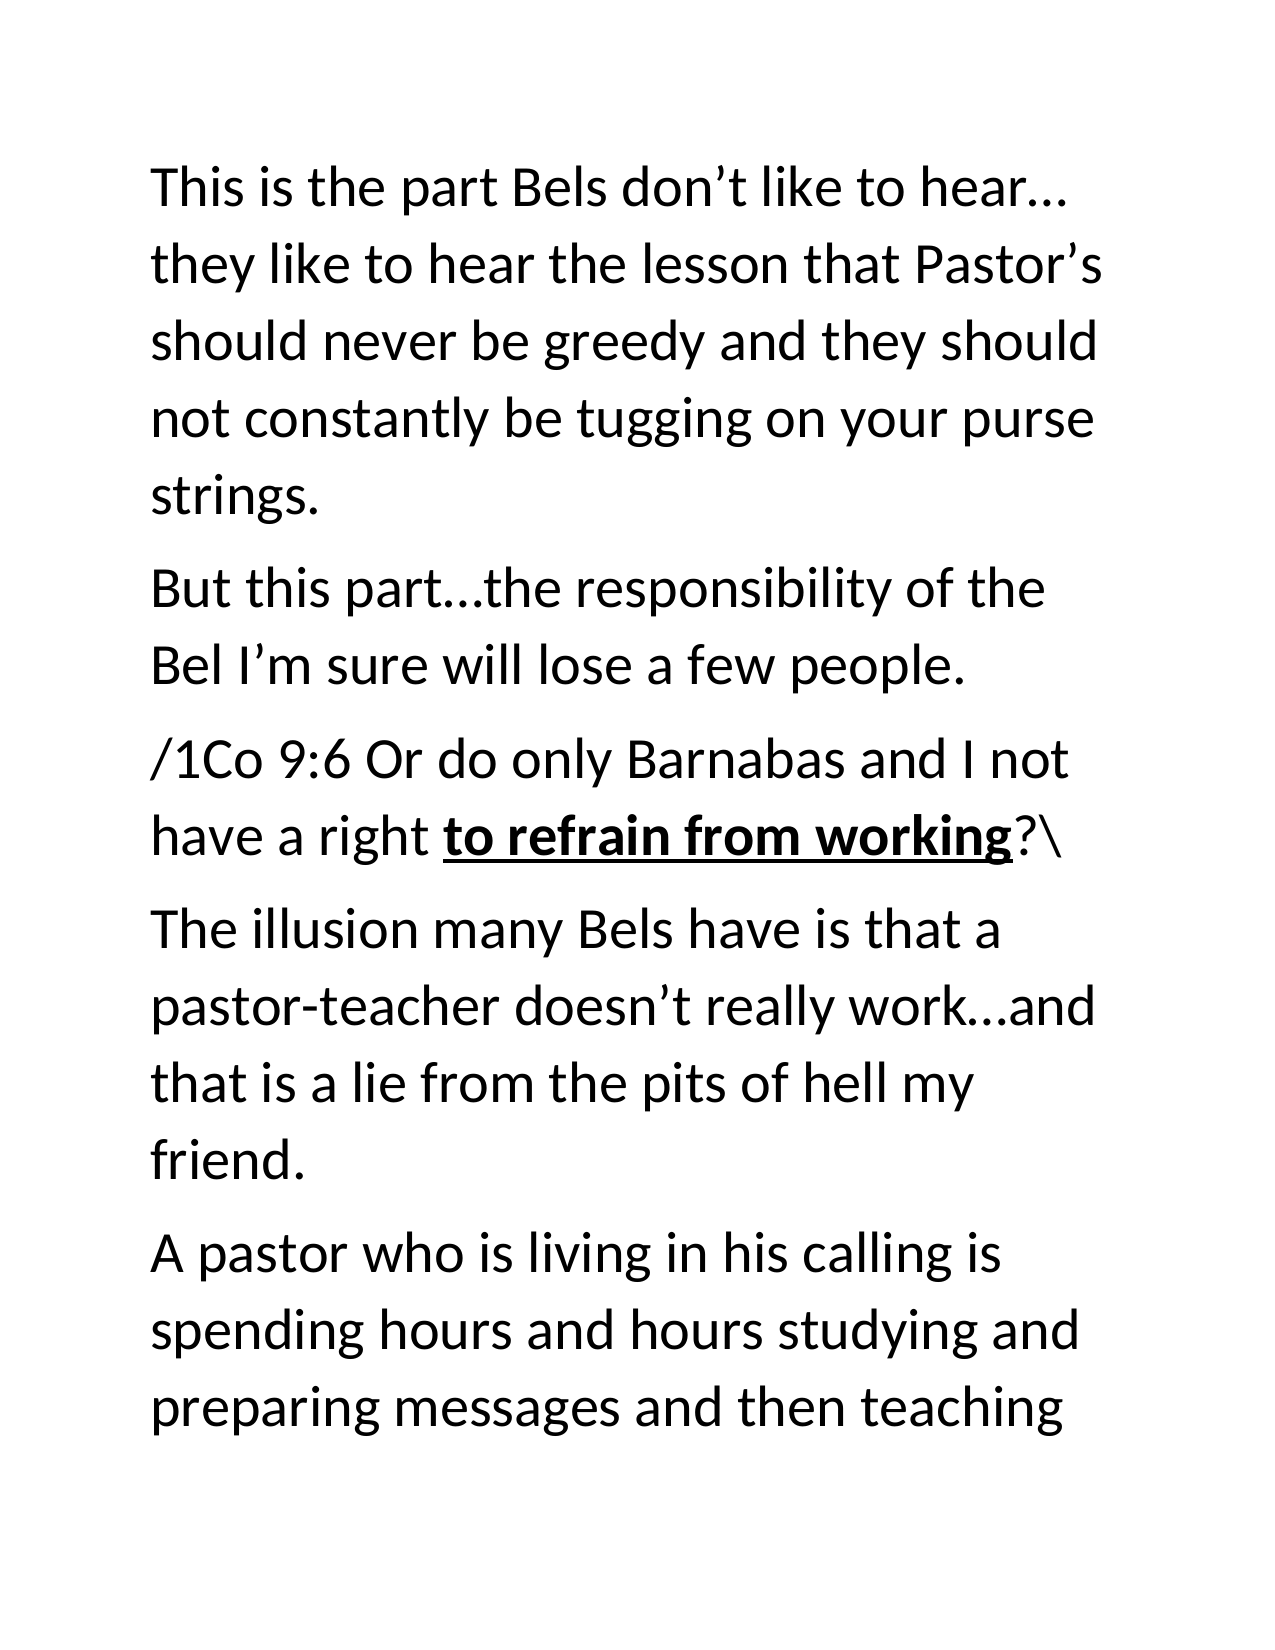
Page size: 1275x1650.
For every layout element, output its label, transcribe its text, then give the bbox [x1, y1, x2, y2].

text /1Co 9:6 Or do only Barnabas and I not have a right to refrain from working?\ [150, 721, 1125, 869]
text The illusion many Bels have is that a pastor-teacher doesn’t really work…and that is a lie from the pits of hell my friend. [150, 892, 1125, 1194]
text This is the part Bels don’t like to hear…they like to hear the lesson that Pastor’s should never be greedy and they should not constantly be tugging on your purse strings. [150, 150, 1125, 529]
text But this part…the responsibility of the Bel I’m sure will lose a few people. [150, 551, 1125, 699]
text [150, 1216, 1125, 1441]
